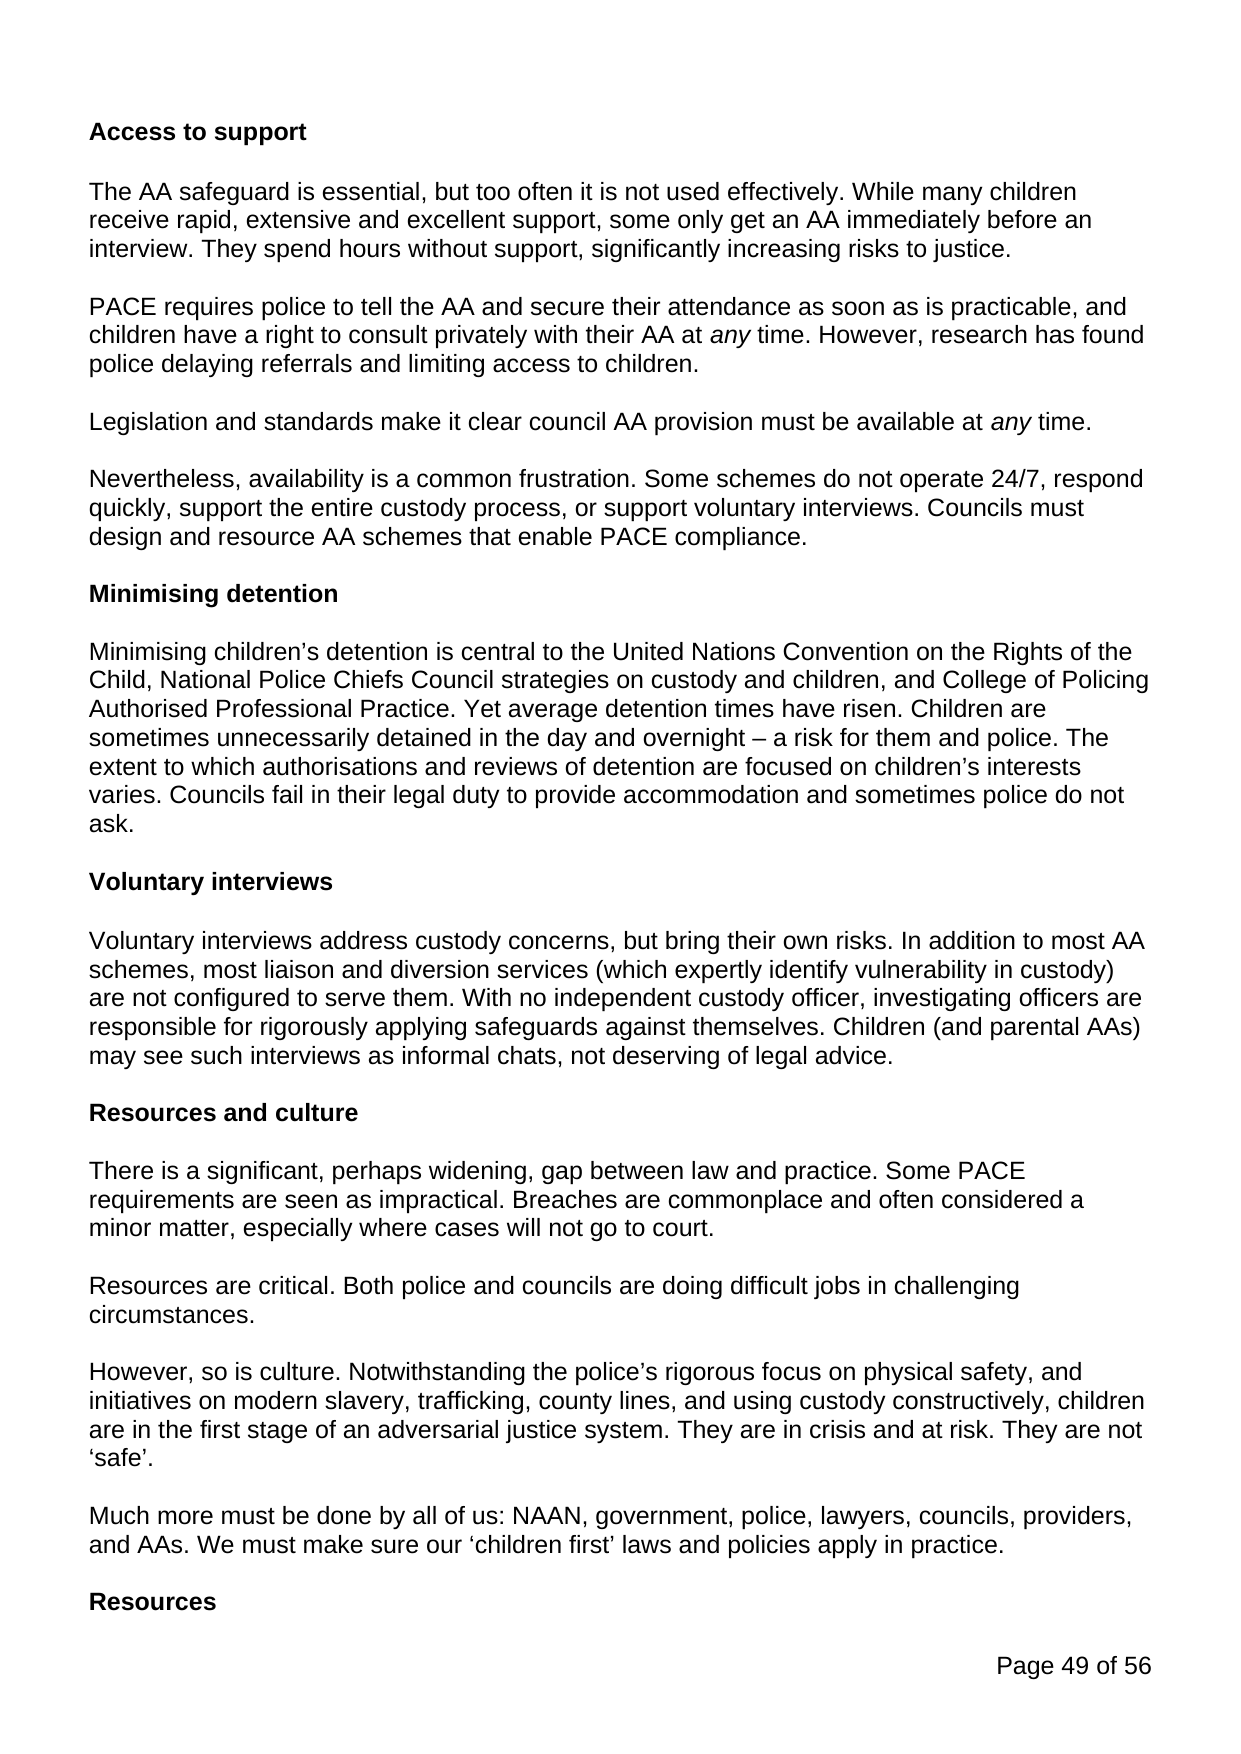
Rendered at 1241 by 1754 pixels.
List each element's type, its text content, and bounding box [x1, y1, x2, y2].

text Resources and culture [89, 1098, 1152, 1127]
text The AA safeguard is essential, but too often it is not used effectively. While many children receive rapid, extensive and excellent support, some only get an AA immediately before an interview. They spend hours without support, significantly increasing risks to justice. [89, 177, 1152, 263]
text Nevertheless, availability is a common frustration. Some schemes do not operate 24/7, respond quickly, support the entire custody process, or support voluntary interviews. Councils must design and resource AA schemes that enable PACE compliance. [89, 464, 1152, 550]
text Much more must be done by all of us: NAAN, government, police, lawyers, councils, providers, and AAs. We must make sure our ‘children first’ laws and policies apply in practice. [89, 1501, 1152, 1558]
subtitle Resources [89, 1587, 1152, 1616]
text PACE requires police to tell the AA and secure their attendance as soon as is practicable, and children have a right to consult privately with their AA at any time. However, research has found police delaying referrals and limiting access to children. [89, 292, 1152, 378]
subtitle Minimising detention [89, 579, 1152, 608]
text Minimising children’s detention is central to the United Nations Convention on the Rights of the Child, National Police Chiefs Council strategies on custody and children, and College of Policing Authorised Professional Practice. Yet average detention times have risen. Children are sometimes unnecessarily detained in the day and overnight – a risk for them and police. The extent to which authorisations and reviews of detention are focused on children’s interests varies. Councils fail in their legal duty to provide accommodation and sometimes police do not ask. [89, 637, 1152, 838]
text However, so is culture. Notwithstanding the police’s rigorous focus on physical safety, and initiatives on modern slavery, trafficking, county lines, and using custody constructively, children are in the first stage of an adversarial justice system. They are in crisis and at risk. They are not ‘safe’. [89, 1357, 1152, 1472]
text There is a significant, perhaps widening, gap between law and practice. Some PACE requirements are seen as impractical. Breaches are commonplace and often considered a minor matter, especially where cases will not go to court. [89, 1156, 1152, 1242]
subtitle Voluntary interviews [89, 867, 1152, 895]
text Legislation and standards make it clear council AA provision must be available at any time. [89, 407, 1152, 435]
text Resources are critical. Both police and councils are doing difficult jobs in challenging circumstances. [89, 1271, 1152, 1328]
text Voluntary interviews address custody concerns, but bring their own risks. In addition to most AA schemes, most liaison and diversion services (which expertly identify vulnerability in custody) are not configured to serve them. With no independent custody officer, investigating officers are responsible for rigorously applying safeguards against themselves. Children (and parental AAs) may see such interviews as informal chats, not deserving of legal advice. [89, 926, 1152, 1070]
subtitle Access to support [89, 117, 1152, 146]
